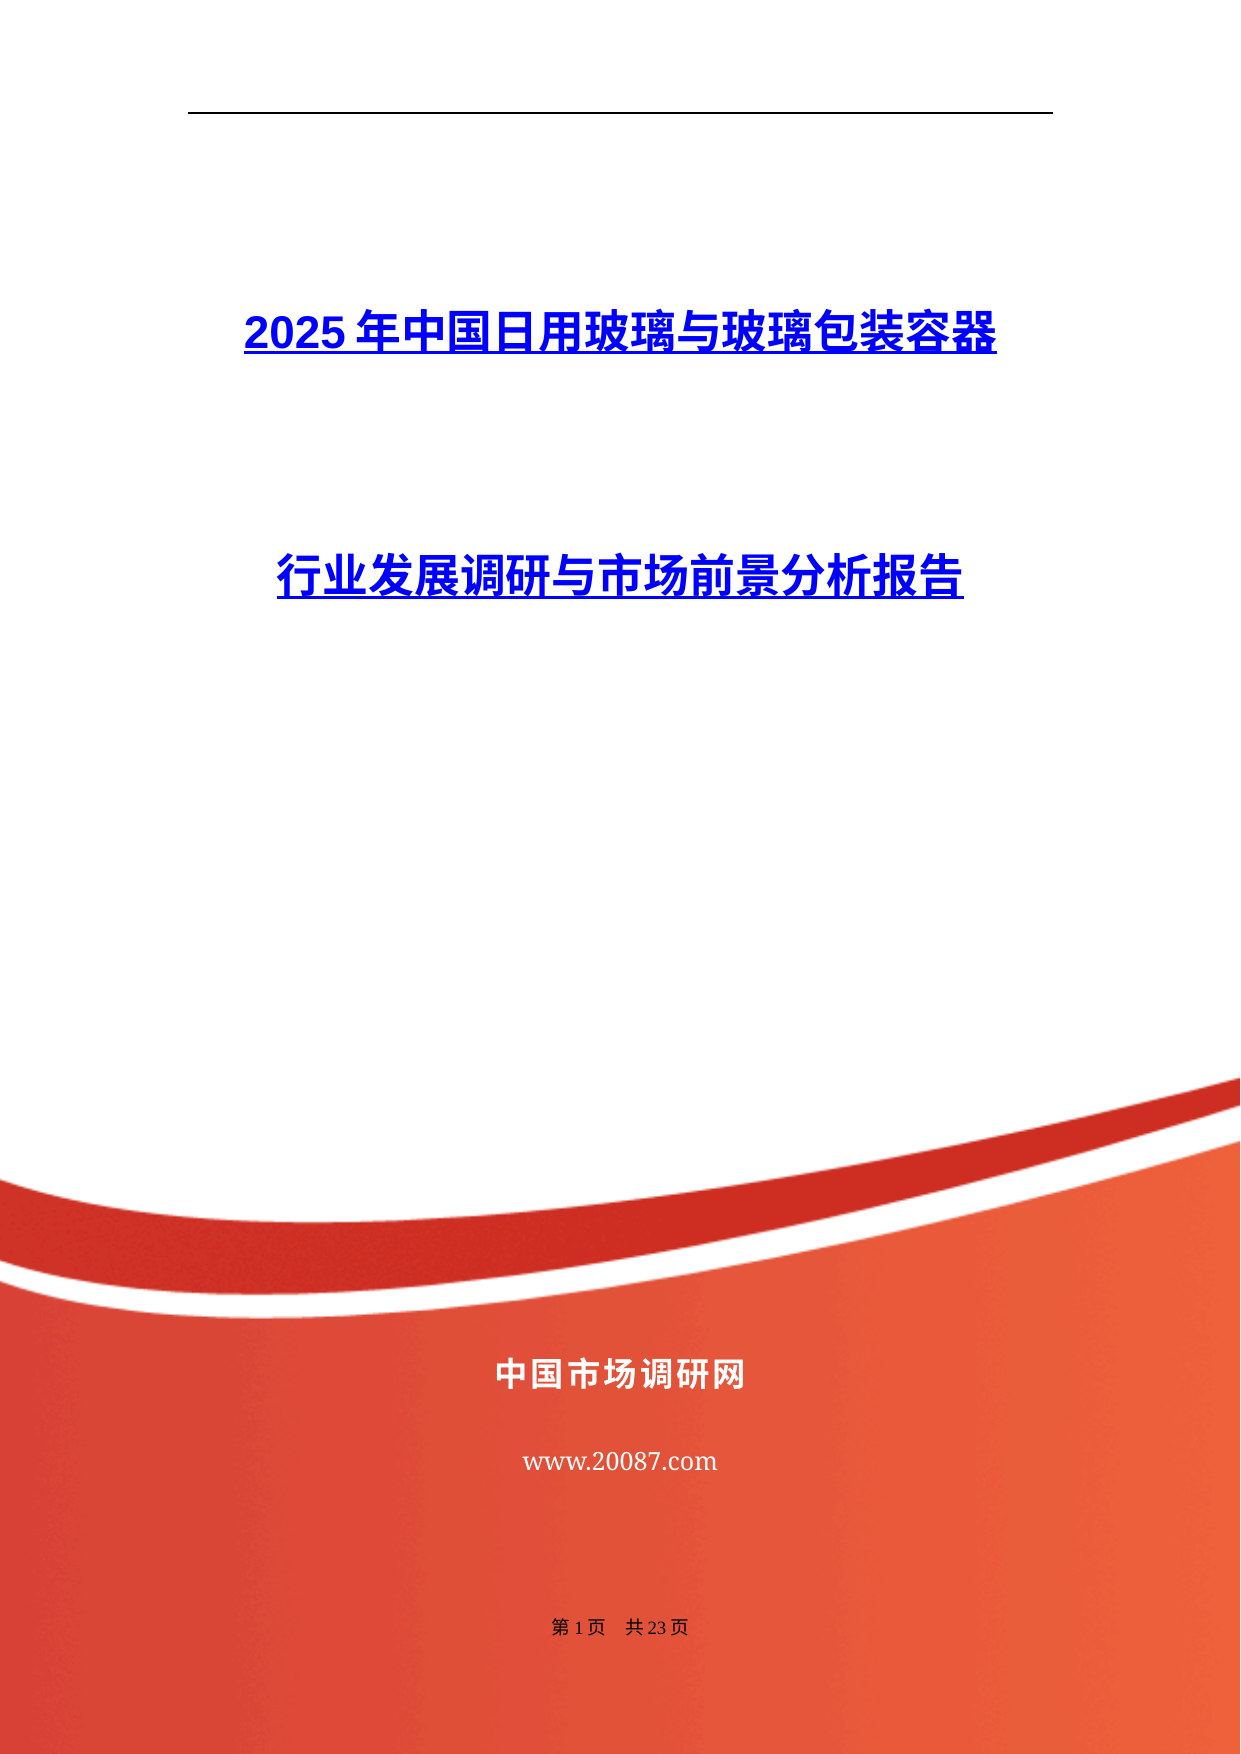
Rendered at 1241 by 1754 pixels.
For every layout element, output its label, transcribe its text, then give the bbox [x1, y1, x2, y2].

subtitle 中国市场调研网 [187, 1339, 1053, 1404]
text www.20087.com [187, 1428, 1053, 1493]
table_header 2025年中国日用玻璃与玻璃包装容器行业发展调研与市场前景分析报告 [188, 207, 1053, 773]
picture [0, 1006, 1241, 1754]
